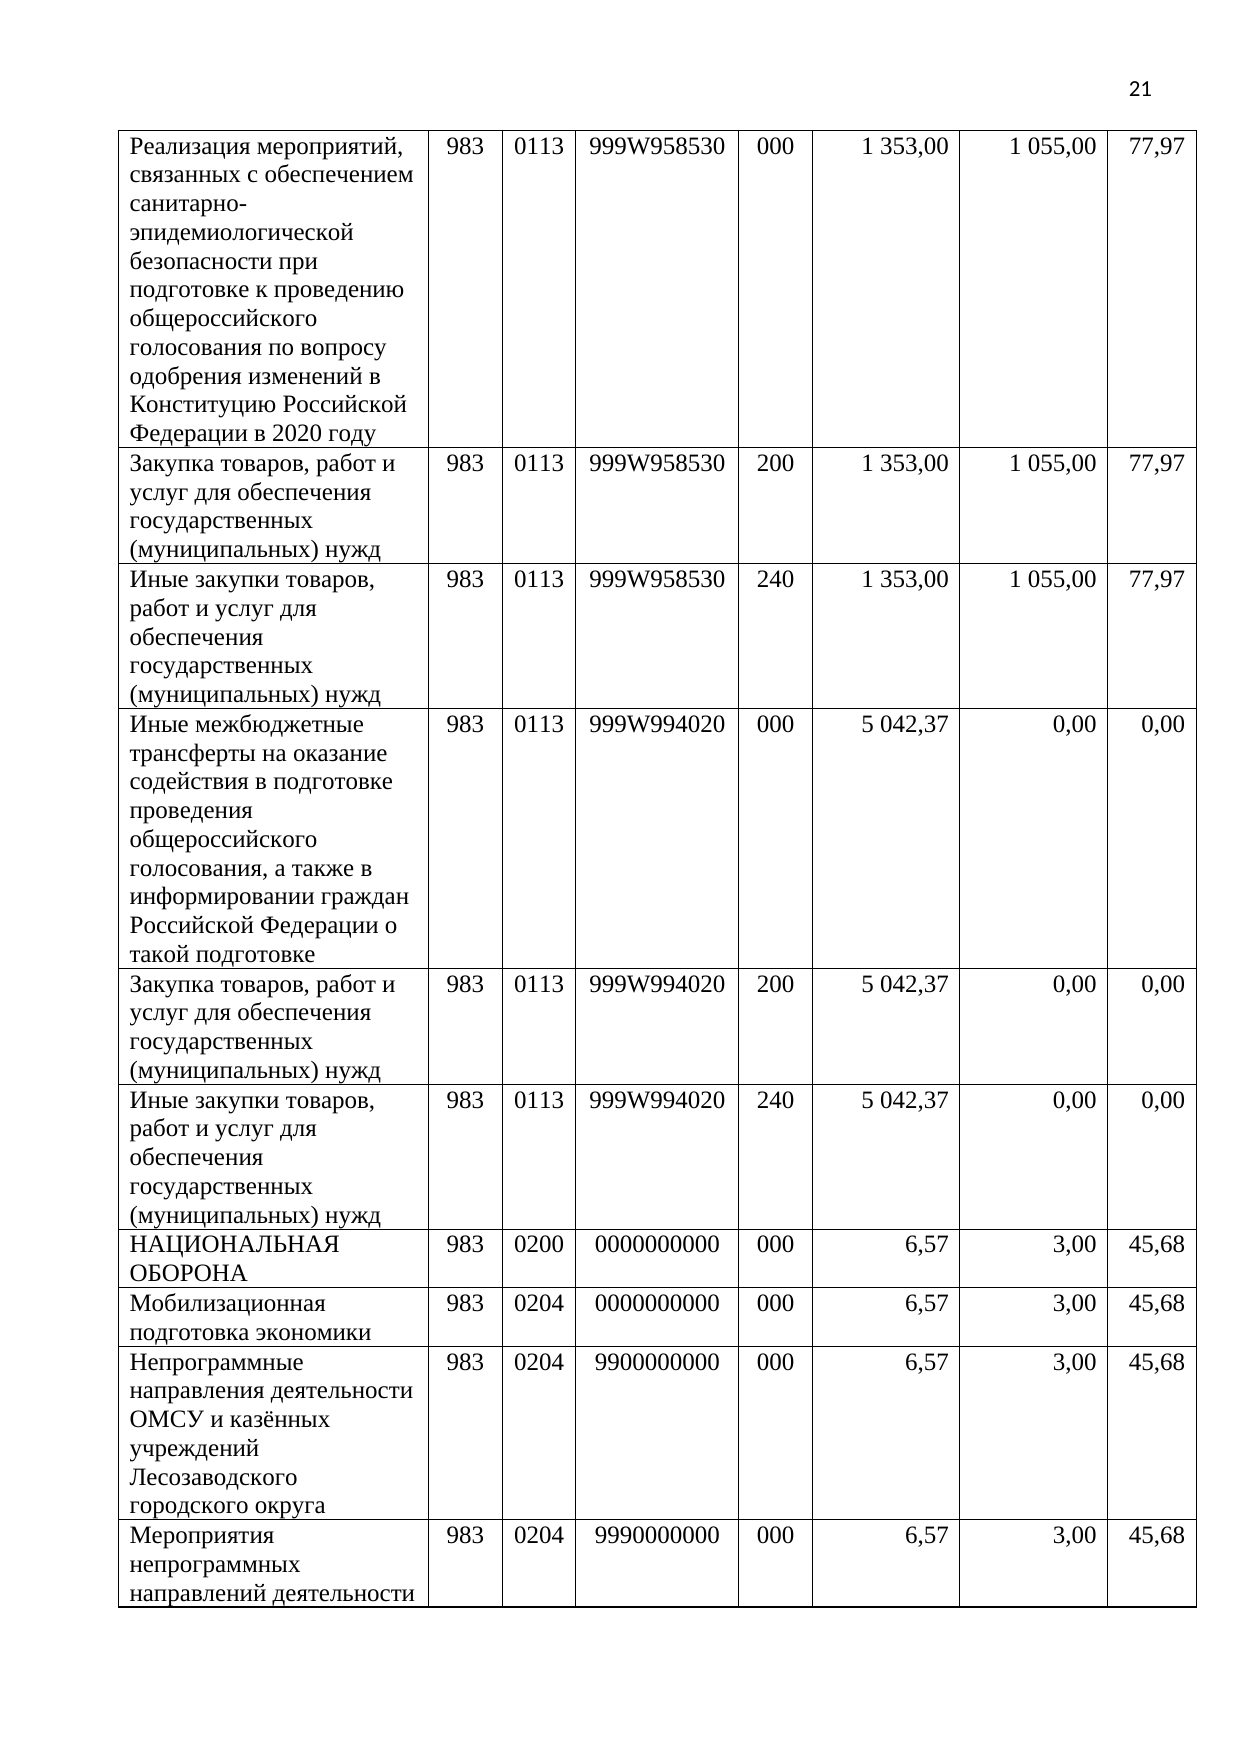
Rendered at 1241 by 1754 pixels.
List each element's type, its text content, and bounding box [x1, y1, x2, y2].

table_cell Иные закупки товаров, работ и услуг для обеспечения государственных (муниципальных) нужд [119, 564, 428, 708]
table_cell 0200 [503, 1230, 575, 1287]
table_cell 5 042,37 [813, 969, 959, 1084]
table_cell Иные закупки товаров, работ и услуг для обеспечения государственных (муниципальных) нужд [119, 1085, 428, 1228]
table_cell 983 [429, 709, 502, 968]
table_cell 0,00 [960, 709, 1107, 968]
table_cell 999W994020 [576, 709, 738, 968]
table_cell 000 [739, 1230, 812, 1287]
table_cell 77,97 [1108, 564, 1196, 708]
table_cell 9990000000 [576, 1520, 738, 1606]
table_cell 77,97 [1108, 131, 1196, 447]
table_cell 0113 [503, 969, 575, 1084]
table_cell 983 [429, 969, 502, 1084]
table_cell 999W958530 [576, 131, 738, 447]
table_cell 1 353,00 [813, 448, 959, 563]
table_cell 983 [429, 1347, 502, 1519]
table_cell 983 [429, 1230, 502, 1287]
table_cell 999W958530 [576, 448, 738, 563]
table_cell Закупка товаров, работ и услуг для обеспечения государственных (муниципальных) нужд [119, 969, 428, 1084]
table_cell 1 353,00 [813, 564, 959, 708]
table_cell 000 [739, 1520, 812, 1606]
table_cell 3,00 [960, 1520, 1107, 1606]
table_cell 1 055,00 [960, 564, 1107, 708]
table_cell 45,68 [1108, 1347, 1196, 1519]
table_cell 0,00 [1108, 969, 1196, 1084]
table_cell 000 [739, 1347, 812, 1519]
table_cell 3,00 [960, 1288, 1107, 1346]
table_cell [119, 1520, 428, 1606]
table_cell 000 [739, 1288, 812, 1346]
table_cell 240 [739, 1085, 812, 1228]
table_cell НАЦИОНАЛЬНАЯ ОБОРОНА [119, 1230, 428, 1287]
table_cell Реализация мероприятий, связанных с обеспечением санитарно-эпидемиологической безопасности при подготовке к проведению общероссийского голосования по вопросу одобрения изменений в Конституцию Российской Федерации в 2020 году [119, 131, 428, 447]
table_cell 1 353,00 [813, 131, 959, 447]
table_cell 0204 [503, 1520, 575, 1606]
table_cell 1 055,00 [960, 131, 1107, 447]
table_cell 999W994020 [576, 969, 738, 1084]
table_cell 0000000000 [576, 1288, 738, 1346]
table_cell Непрограммные направления деятельности ОМСУ и казённых учреждений Лесозаводского городского округа [119, 1347, 428, 1519]
table_cell Иные межбюджетные трансферты на оказание содействия в подготовке проведения общероссийского голосования, а также в информировании граждан Российской Федерации о такой подготовке [119, 709, 428, 968]
table_cell 77,97 [1108, 448, 1196, 563]
table_cell 200 [739, 969, 812, 1084]
table_cell 983 [429, 131, 502, 447]
table_cell 3,00 [960, 1347, 1107, 1519]
table_cell 983 [429, 1288, 502, 1346]
table_cell 0113 [503, 131, 575, 447]
table_cell 240 [739, 564, 812, 708]
table_cell 0113 [503, 564, 575, 708]
table_cell 0113 [503, 1085, 575, 1228]
table_cell 5 042,37 [813, 709, 959, 968]
table_cell 45,68 [1108, 1520, 1196, 1606]
table_cell 0113 [503, 448, 575, 563]
table_cell 6,57 [813, 1230, 959, 1287]
table_cell Мобилизационная подготовка экономики [119, 1288, 428, 1346]
table_cell 3,00 [960, 1230, 1107, 1287]
table_cell 9900000000 [576, 1347, 738, 1519]
table_cell 5 042,37 [813, 1085, 959, 1228]
table_cell 0113 [503, 709, 575, 968]
table_cell 0,00 [1108, 1085, 1196, 1228]
table_cell 983 [429, 1520, 502, 1606]
table_cell 983 [429, 564, 502, 708]
table_cell 1 055,00 [960, 448, 1107, 563]
table_cell 0,00 [1108, 709, 1196, 968]
table_cell 000 [739, 131, 812, 447]
table_cell 200 [739, 448, 812, 563]
table_cell 000 [739, 709, 812, 968]
table_cell 0,00 [960, 1085, 1107, 1228]
table_cell 999W994020 [576, 1085, 738, 1228]
table_cell Закупка товаров, работ и услуг для обеспечения государственных (муниципальных) нужд [119, 448, 428, 563]
table_cell 45,68 [1108, 1288, 1196, 1346]
table_cell 0204 [503, 1347, 575, 1519]
table_cell 983 [429, 1085, 502, 1228]
table_cell 0000000000 [576, 1230, 738, 1287]
table_cell 45,68 [1108, 1230, 1196, 1287]
table_cell 999W958530 [576, 564, 738, 708]
table_cell 0,00 [960, 969, 1107, 1084]
table_cell 983 [429, 448, 502, 563]
table_cell 6,57 [813, 1288, 959, 1346]
table_cell 6,57 [813, 1520, 959, 1606]
table_cell 0204 [503, 1288, 575, 1346]
table_cell 6,57 [813, 1347, 959, 1519]
